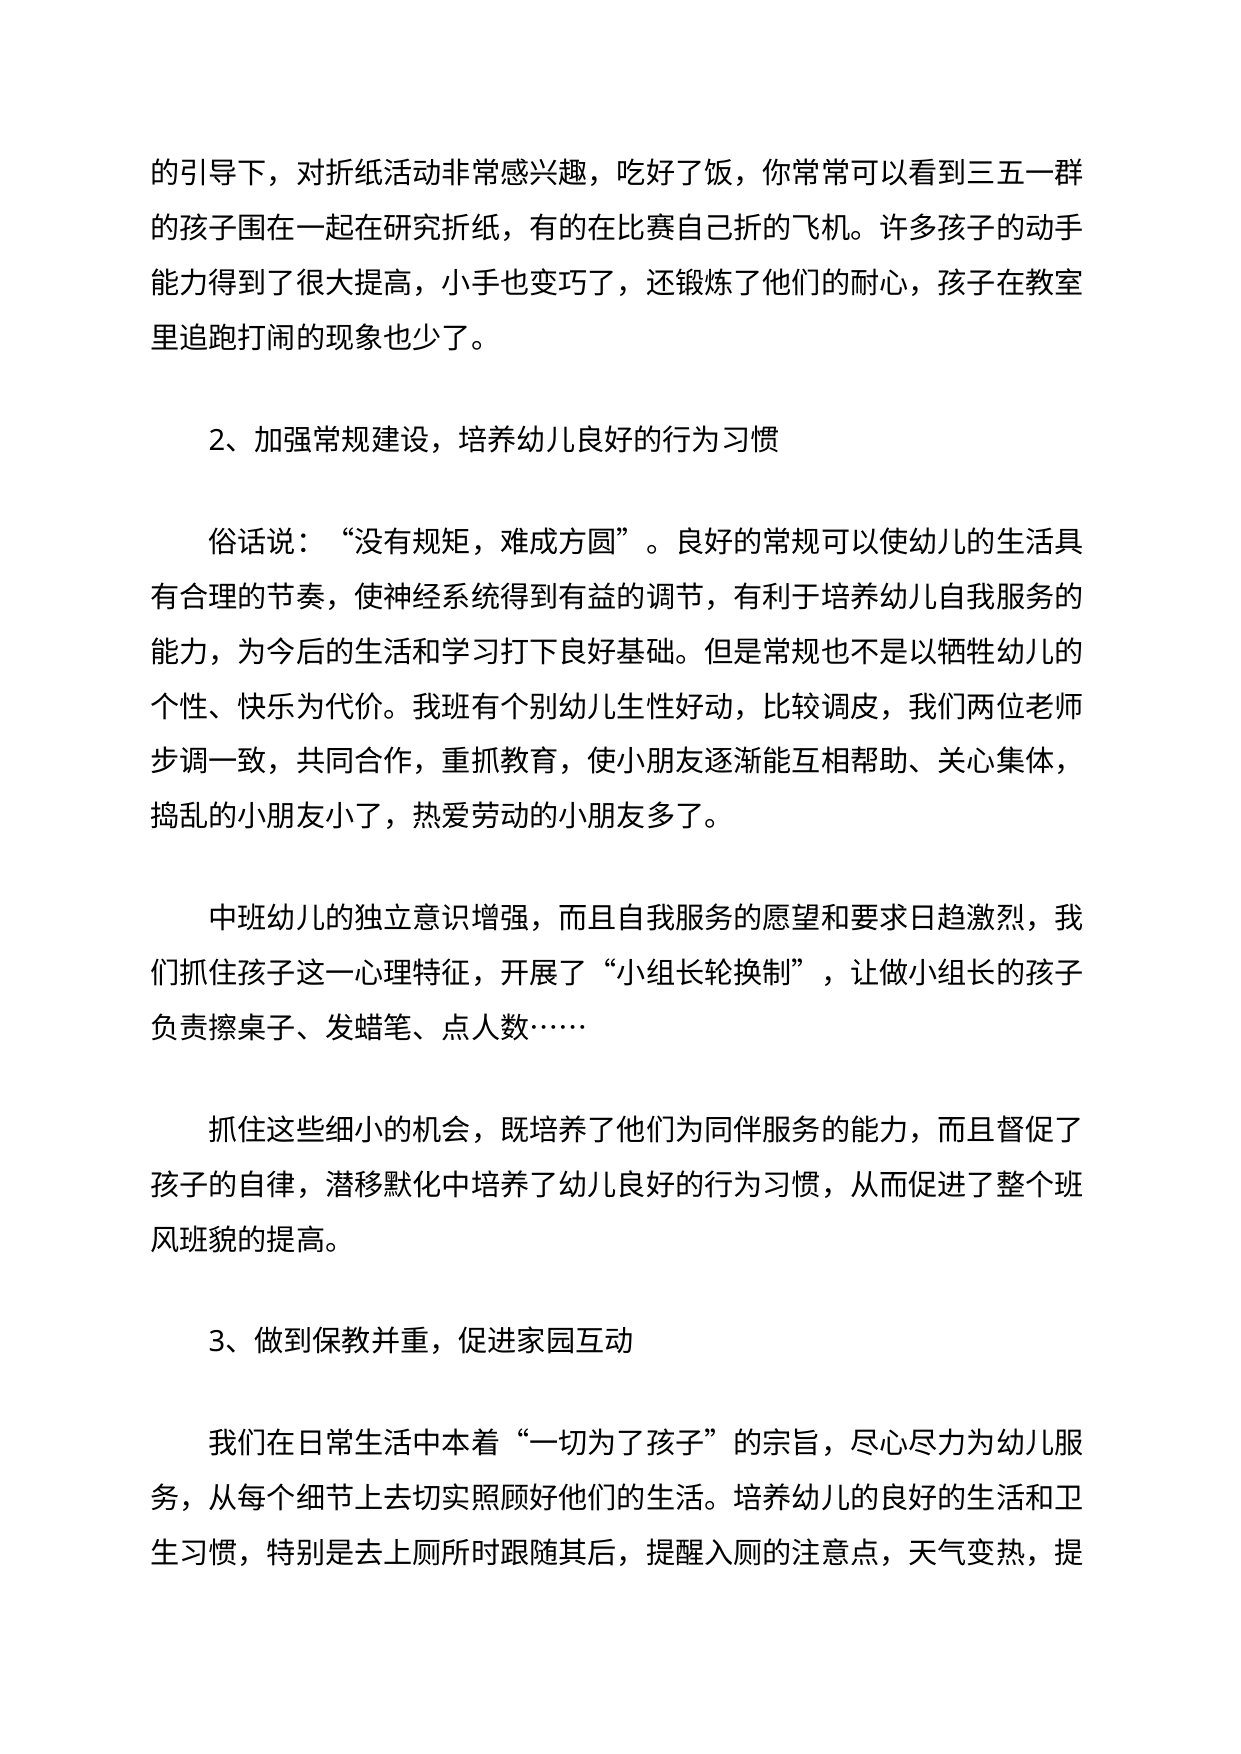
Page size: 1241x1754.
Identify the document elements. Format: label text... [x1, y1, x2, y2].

text 抓住这些细小的机会，既培养了他们为同伴服务的能力，而且督促了孩子的自律，潜移默化中培养了幼儿良好的行为习惯，从而促进了整个班风班貌的提高。 [150, 1106, 1090, 1258]
text 俗话说：“没有规矩，难成方圆”。良好的常规可以使幼儿的生活具有合理的节奏，使神经系统得到有益的调节，有利于培养幼儿自我服务的能力，为今后的生活和学习打下良好基础。但是常规也不是以牺牲幼儿的个性、快乐为代价。我班有个别幼儿生性好动，比较调皮，我们两位老师步调一致，共同合作，重抓教育，使小朋友逐渐能互相帮助、关心集体，捣乱的小朋友小了，热爱劳动的小朋友多了。 [150, 518, 1090, 835]
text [150, 1420, 1090, 1572]
text 3、做到保教并重，促进家园互动 [150, 1318, 1090, 1360]
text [150, 150, 1090, 357]
text 2、加强常规建设，培养幼儿良好的行为习惯 [150, 416, 1090, 459]
text 中班幼儿的独立意识增强，而且自我服务的愿望和要求日趋激烈，我们抓住孩子这一心理特征，开展了“小组长轮换制”，让做小组长的孩子负责擦桌子、发蜡笔、点人数…… [150, 895, 1090, 1047]
